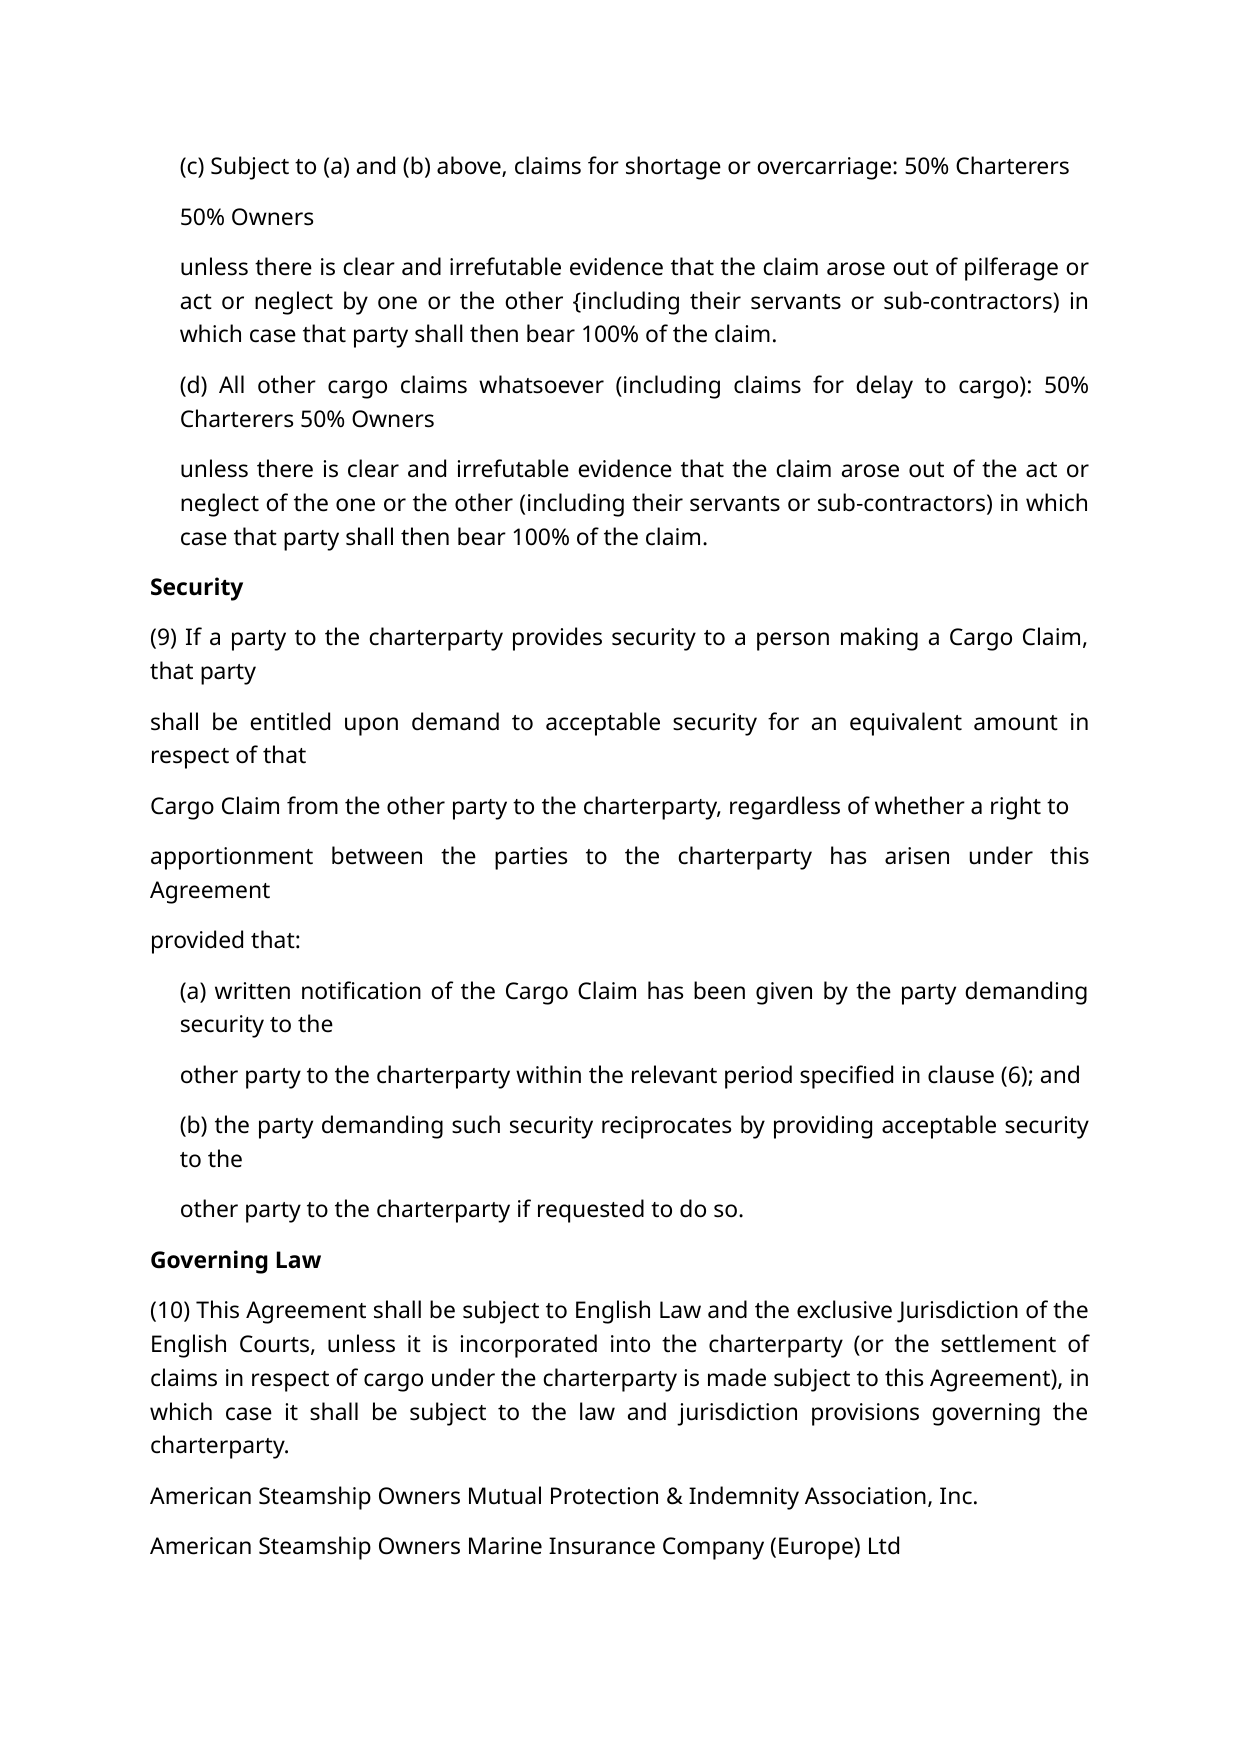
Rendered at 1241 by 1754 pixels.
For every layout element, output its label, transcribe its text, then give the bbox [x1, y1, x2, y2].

text (10) This Agreement shall be subject to English Law and the exclusive Jurisdiction of the English Courts, unless it is incorporated into the charterparty (or the settlement of claims in respect of cargo under the charterparty is made subject to this Agreement), in which case it shall be subject to the law and jurisdiction provisions governing the charterparty. [150, 1294, 1090, 1460]
text shall be entitled upon demand to acceptable security for an equivalent amount in respect of that [150, 705, 1090, 770]
text (d) All other cargo claims whatsoever (including claims for delay to cargo): 50% Charterers 50% Owners [179, 369, 1090, 434]
text Governing Law [150, 1244, 1090, 1275]
text (c) Subject to (a) and (b) above, claims for shortage or overcarriage: 50% Charterers [179, 150, 1090, 181]
text other party to the charterparty if requested to do so. [179, 1193, 1090, 1224]
text American Steamship Owners Mutual Protection & Indemnity Association, Inc. [150, 1479, 1090, 1511]
text American Steamship Owners Marine Insurance Company (Europe) Ltd [150, 1530, 1090, 1561]
text (9) If a party to the charterparty provides security to a person making a Cargo Claim, that party [150, 621, 1090, 686]
text provided that: [150, 924, 1090, 955]
text unless there is clear and irrefutable evidence that the claim arose out of the act or neglect of the one or the other (including their servants or sub-contractors) in which case that party shall then bear 100% of the claim. [179, 453, 1090, 552]
text other party to the charterparty within the relevant period specified in clause (6); and [179, 1059, 1090, 1090]
text 50% Owners [179, 200, 1090, 232]
text apportionment between the parties to the charterparty has arisen under this Agreement [150, 840, 1090, 905]
text (b) the party demanding such security reciprocates by providing acceptable security to the [179, 1109, 1090, 1174]
text Cargo Claim from the other party to the charterparty, regardless of whether a right to [150, 789, 1090, 821]
text (a) written notification of the Cargo Claim has been given by the party demanding security to the [179, 974, 1090, 1039]
text unless there is clear and irrefutable evidence that the claim arose out of pilferage or act or neglect by one or the other {including their servants or sub-contractors) in which case that party shall then bear 100% of the claim. [179, 251, 1090, 349]
text Security [150, 571, 1090, 602]
